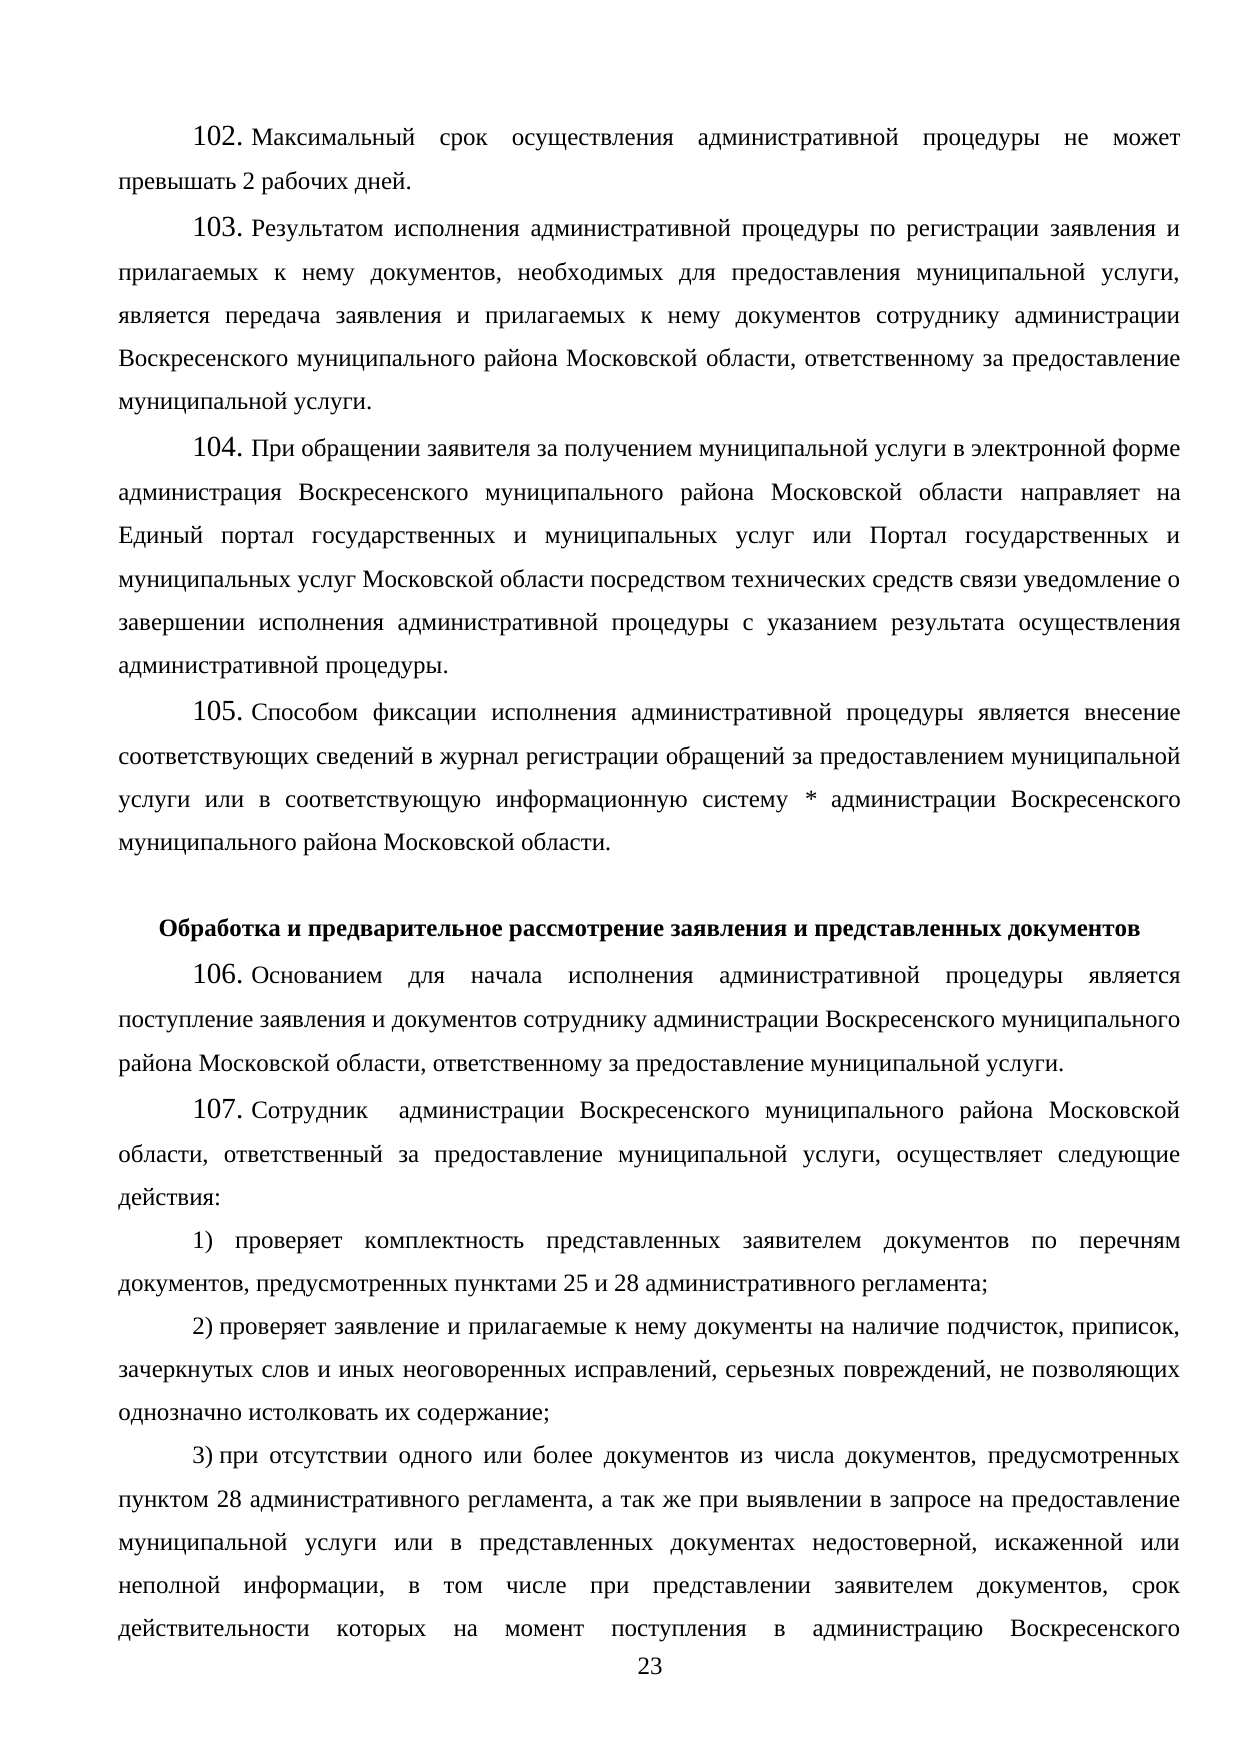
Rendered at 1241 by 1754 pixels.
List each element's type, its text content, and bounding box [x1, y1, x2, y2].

list Способом фиксации исполнения административной процедуры является внесение соответствующих сведений в журнал регистрации обращений за предоставлением муниципальной услуги или в соответствующую информационную систему * администрации Воскресенского муниципального района Московской области. [118, 693, 1181, 856]
list Максимальный срок осуществления административной процедуры не может превышать 2 рабочих дней. [118, 118, 1181, 195]
list При обращении заявителя за получением муниципальной услуги в электронной форме администрация Воскресенского муниципального района Московской области направляет на Единый портал государственных и муниципальных услуг или Портал государственных и муниципальных услуг Московской области посредством технических средств связи уведомление о завершении исполнения административной процедуры с указанием результата осуществления административной процедуры. [118, 429, 1181, 679]
text Обработка и предварительное рассмотрение заявления и представленных документов [118, 913, 1181, 942]
list Результатом исполнения административной процедуры по регистрации заявления и прилагаемых к нему документов, необходимых для предоставления муниципальной услуги, является передача заявления и прилагаемых к нему документов сотруднику администрации Воскресенского муниципального района Московской области, ответственному за предоставление муниципальной услуги. [118, 209, 1181, 415]
list Основанием для начала исполнения административной процедуры является поступление заявления и документов сотруднику администрации Воскресенского муниципального района Московской области, ответственному за предоставление муниципальной услуги. [118, 957, 1181, 1076]
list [118, 1441, 1181, 1642]
list Сотрудник администрации Воскресенского муниципального района Московской области, ответственный за предоставление муниципальной услуги, осуществляет следующие действия: [118, 1091, 1181, 1211]
text 1) проверяет комплектность представленных заявителем документов по перечням документов, предусмотренных пунктами 25 и 28 административного регламента; [118, 1225, 1181, 1297]
list 2) проверяет заявление и прилагаемые к нему документы на наличие подчисток, приписок, зачеркнутых слов и иных неоговоренных исправлений, серьезных повреждений, не позволяющих однозначно истолковать их содержание; [118, 1311, 1181, 1426]
